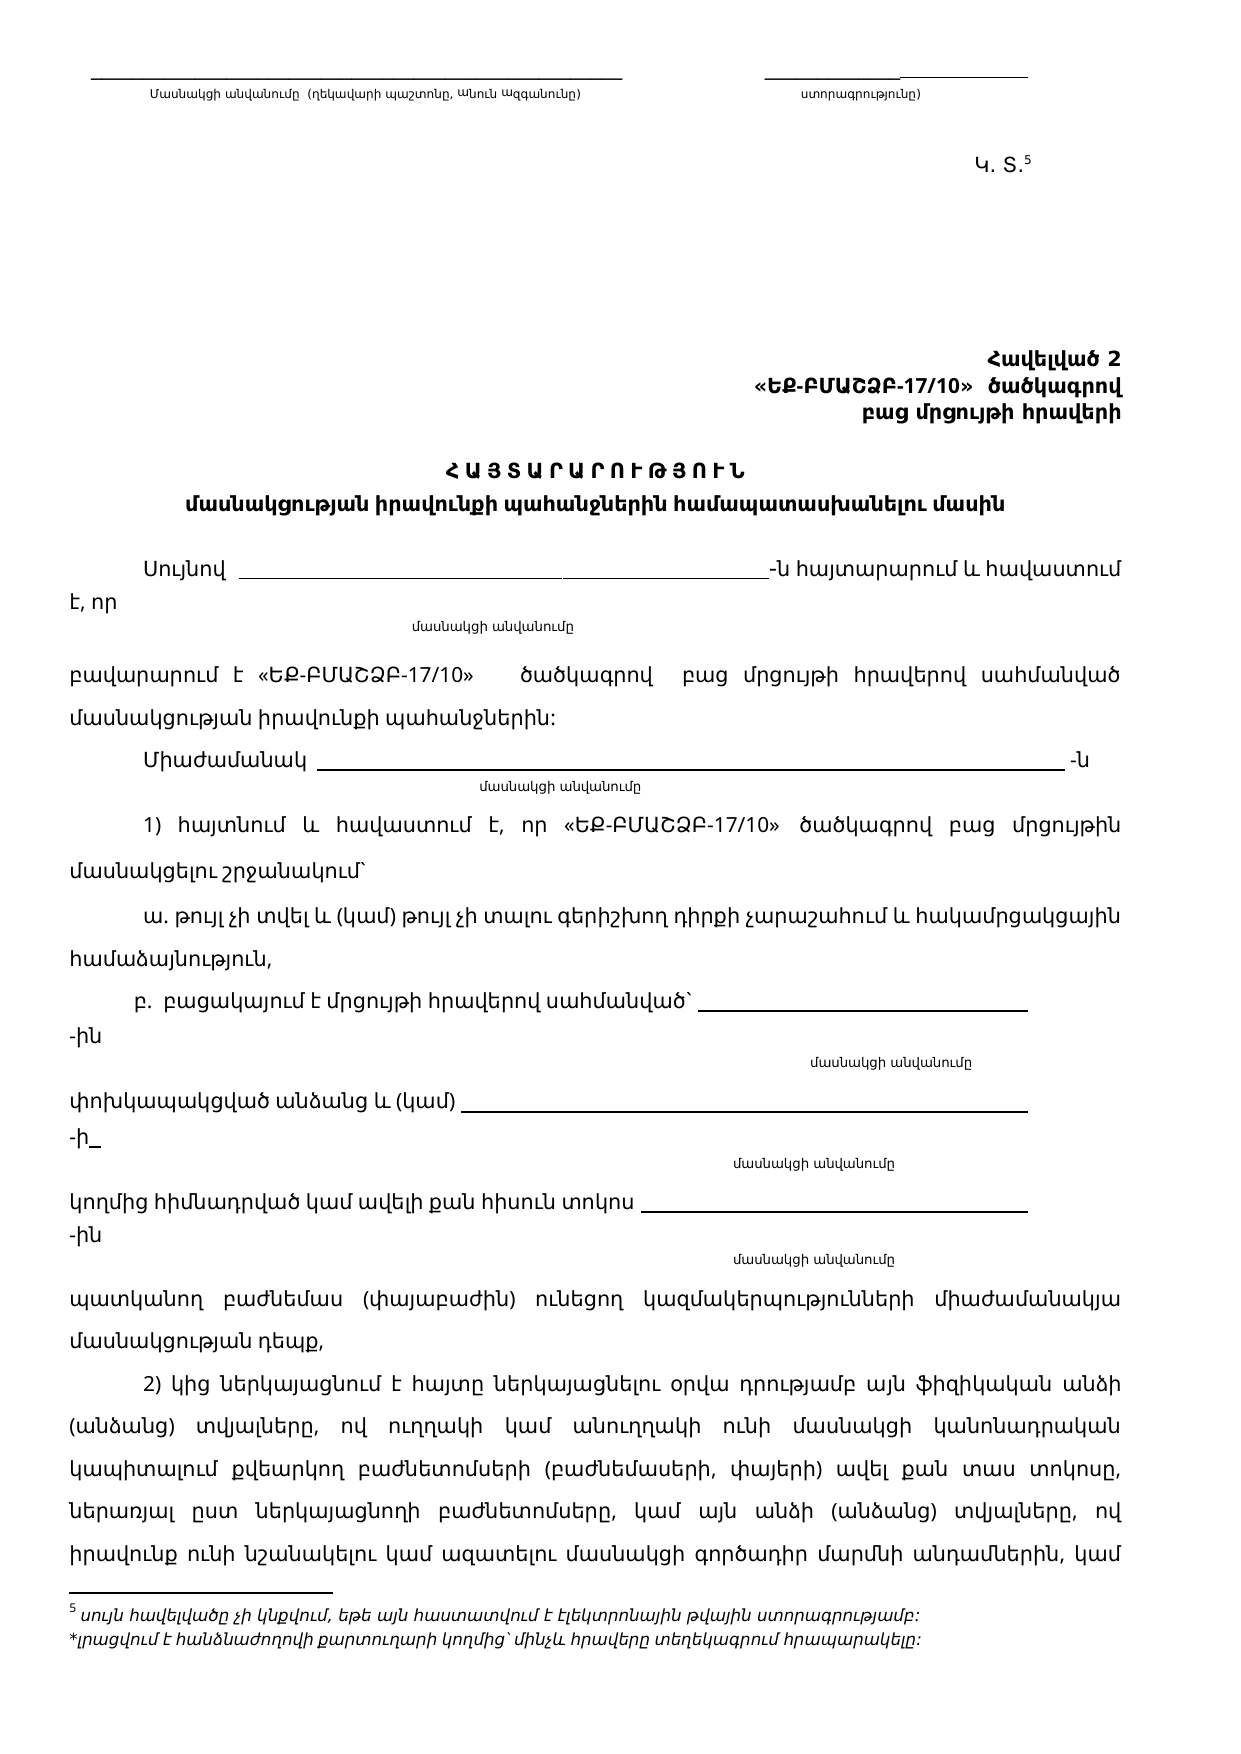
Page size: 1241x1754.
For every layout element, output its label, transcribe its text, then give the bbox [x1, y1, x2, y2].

text Սույնով -ն հայտարարում և հավաստում է, որ [69, 554, 1121, 615]
text փոխկապակցված անձանց և (կամ) -ի [69, 1087, 1121, 1151]
text պատկանող բաժնեմաս (փայաբաժին) ունեցող կազմակերպությունների միաժամանակյա մասնակցության դեպք, [69, 1284, 1121, 1355]
text մասնակցի անվանումը [69, 1055, 1121, 1082]
text մասնակցի անվանումը [69, 1156, 1121, 1182]
text մասնակցության իրավունքի պահանջներին համապատասխանելու մասին [69, 489, 1121, 518]
text Հ Ա Յ Տ Ա Ր Ա Ր Ո Ւ Թ Յ Ո Ւ Ն [69, 457, 1121, 485]
text մասնակցի անվանումը [69, 619, 1121, 646]
text «ԵՔ-ԲՄԱՇՁԲ-17/10» ծածկագրով [69, 371, 1121, 400]
text մասնակցի անվանումը [69, 1252, 1121, 1279]
text Հավելված 2 [69, 347, 1121, 371]
text Միաժամանակ -ն [69, 746, 1121, 774]
text մասնակցի անվանումը [69, 779, 1121, 805]
text բավարարում է «ԵՔ-ԲՄԱՇՁԲ-17/10» ծածկագրով բաց մրցույթի հրավերով սահմանված մասնակցության իրավունքի պահանջներին: [69, 660, 1121, 731]
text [69, 1369, 1121, 1568]
text կողմից հիմնադրված կամ ավելի քան հիսուն տոկոս -ին [69, 1187, 1121, 1248]
text բաց մրցույթի հրավերի [69, 400, 1121, 424]
text ա. թույլ չի տվել և (կամ) թույլ չի տալու գերիշխող դիրքի չարաշահում և հակամրցակցային համաձայնություն, [69, 901, 1121, 972]
text Կ. Տ. [69, 153, 1121, 177]
text բ. բացակայում է մրցույթի հրավերով սահմանված` -ին [69, 986, 1121, 1051]
text ___________________________________________________ _____________ Մասնակցի անվանումը (ղեկավարի պաշտոնը, անուն ազգանունը) ստորագրությունը) [69, 56, 1121, 112]
text 1) հայտնում և հավաստում է, որ «ԵՔ-ԲՄԱՇՁԲ-17/10» ծածկագրով բաց մրցույթին մասնակցելու շրջանակում` [69, 810, 1121, 885]
